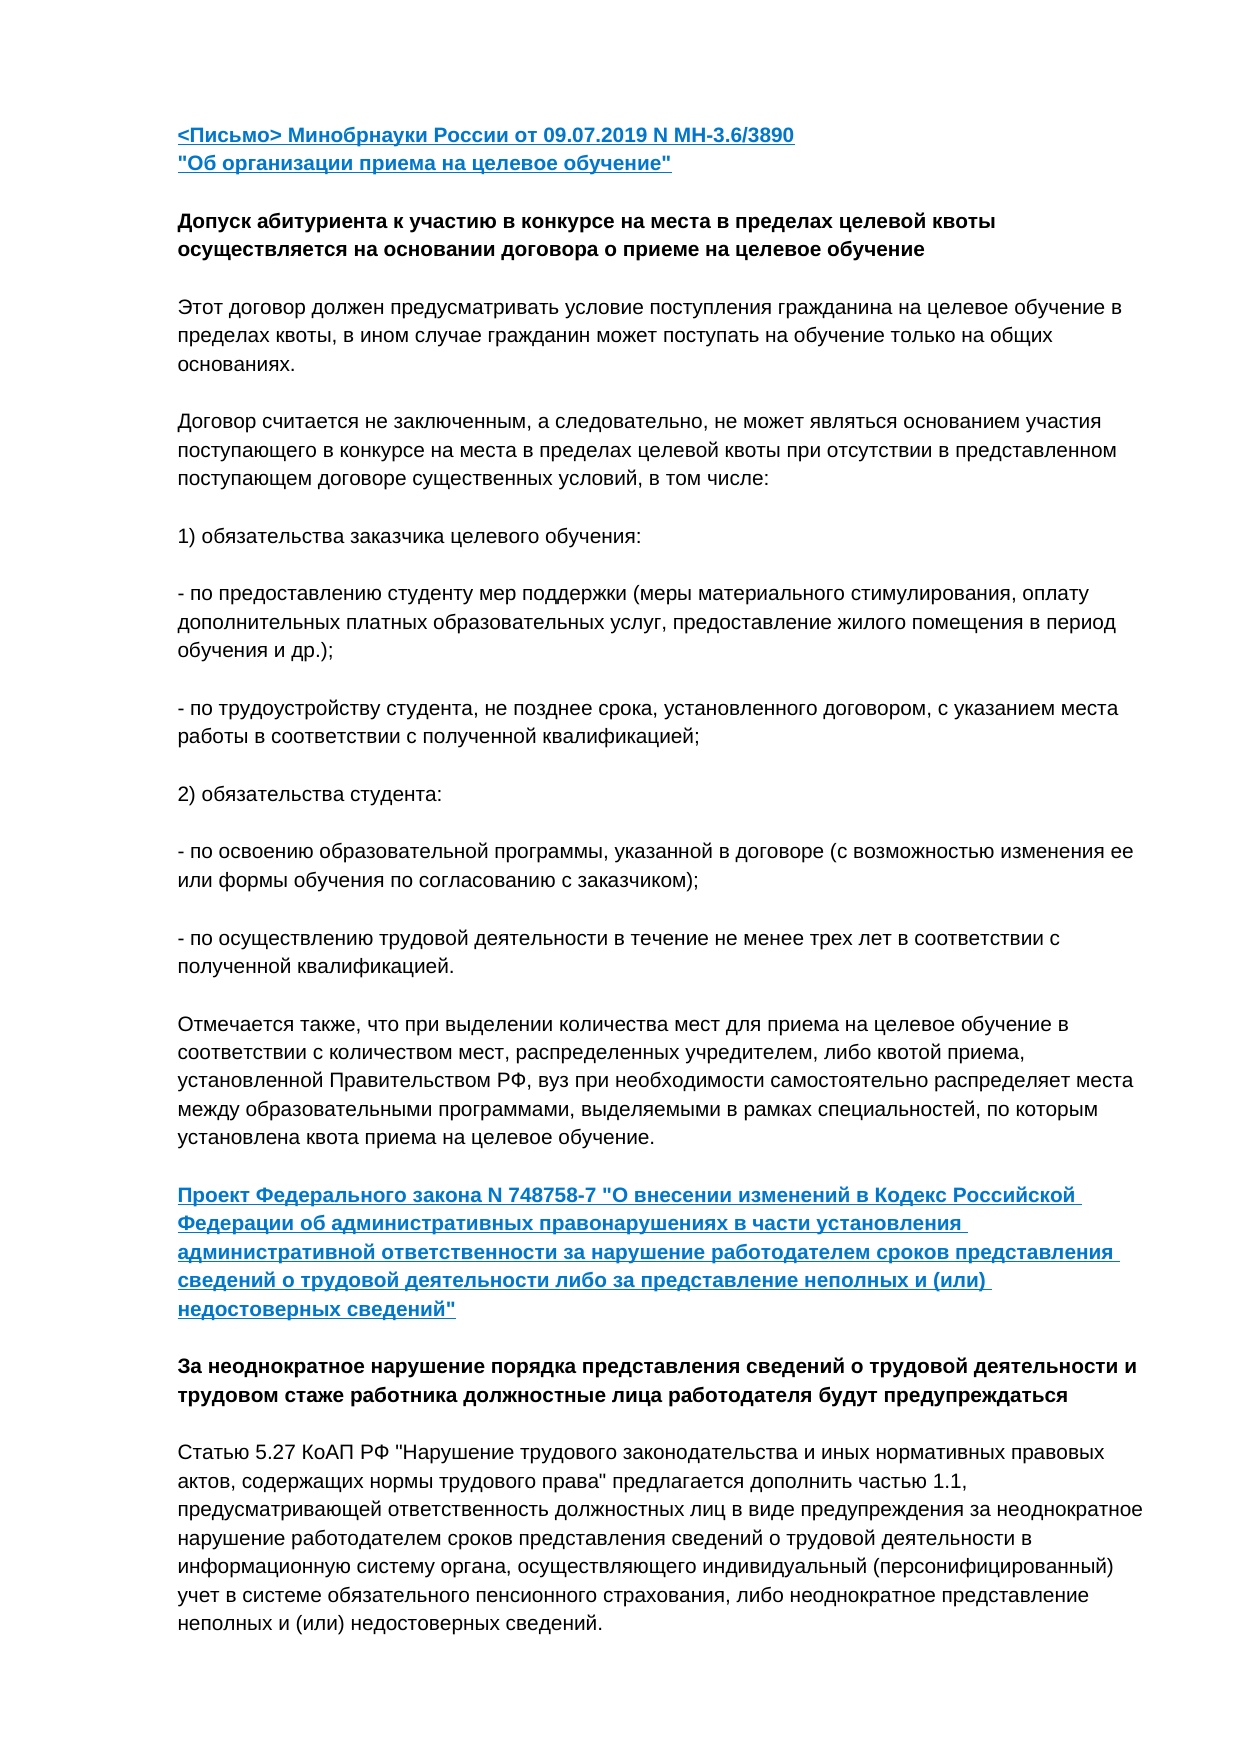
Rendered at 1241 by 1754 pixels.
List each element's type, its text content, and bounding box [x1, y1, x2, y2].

text За неоднократное нарушение порядка представления сведений о трудовой деятельности и трудовом стаже работника должностные лица работодателя будут предупреждаться [177, 1350, 1152, 1407]
text Допуск абитуриента к участию в конкурсе на места в пределах целевой квоты осуществляется на основании договора о приеме на целевое обучение [177, 204, 1152, 261]
text Договор считается не заключенным, а следовательно, не может являться основанием участия поступающего в конкурсе на места в пределах целевой квоты при отсутствии в представленном поступающем договоре существенных условий, в том числе: [177, 405, 1152, 490]
text <Письмо> Минобрнауки России от 09.07.2019 N МН-3.6/3890 "Об организации приема на целевое обучение" [177, 118, 1152, 175]
text 2) обязательства студента: [177, 777, 1152, 806]
text - по освоению образовательной программы, указанной в договоре (с возможностью изменения ее или формы обучения по согласованию с заказчиком); [177, 835, 1152, 892]
text - по предоставлению студенту мер поддержки (меры материального стимулирования, оплату дополнительных платных образовательных услуг, предоставление жилого помещения в период обучения и др.); [177, 577, 1152, 662]
text Отмечается также, что при выделении количества мест для приема на целевое обучение в соответствии с количеством мест, распределенных учредителем, либо квотой приема, установленной Правительством РФ, вуз при необходимости самостоятельно распределяет места между образовательными программами, выделяемыми в рамках специальностей, по которым установлена квота приема на целевое обучение. [177, 1007, 1152, 1149]
text Этот договор должен предусматривать условие поступления гражданина на целевое обучение в пределах квоты, в ином случае гражданин может поступать на обучение только на общих основаниях. [177, 290, 1152, 376]
text - по осуществлению трудовой деятельности в течение не менее трех лет в соответствии с полученной квалификацией. [177, 921, 1152, 978]
text 1) обязательства заказчика целевого обучения: [177, 519, 1152, 548]
text - по трудоустройству студента, не позднее срока, установленного договором, с указанием места работы в соответствии с полученной квалификацией; [177, 691, 1152, 748]
text Статью 5.27 КоАП РФ "Нарушение трудового законодательства и иных нормативных правовых актов, содержащих нормы трудового права" предлагается дополнить частью 1.1, предусматривающей ответственность должностных лиц в виде предупреждения за неоднократное нарушение работодателем сроков представления сведений о трудовой деятельности в информационную систему органа, осуществляющего индивидуальный (персонифицированный) учет в системе обязательного пенсионного страхования, либо неоднократное представление неполных и (или) недостоверных сведений. [177, 1436, 1152, 1635]
text Проект Федерального закона N 748758-7 "О внесении изменений в Кодекс Российской Федерации об административных правонарушениях в части установления административной ответственности за нарушение работодателем сроков представления сведений о трудовой деятельности либо за представление неполных и (или) недостоверных сведений" [177, 1178, 1152, 1321]
